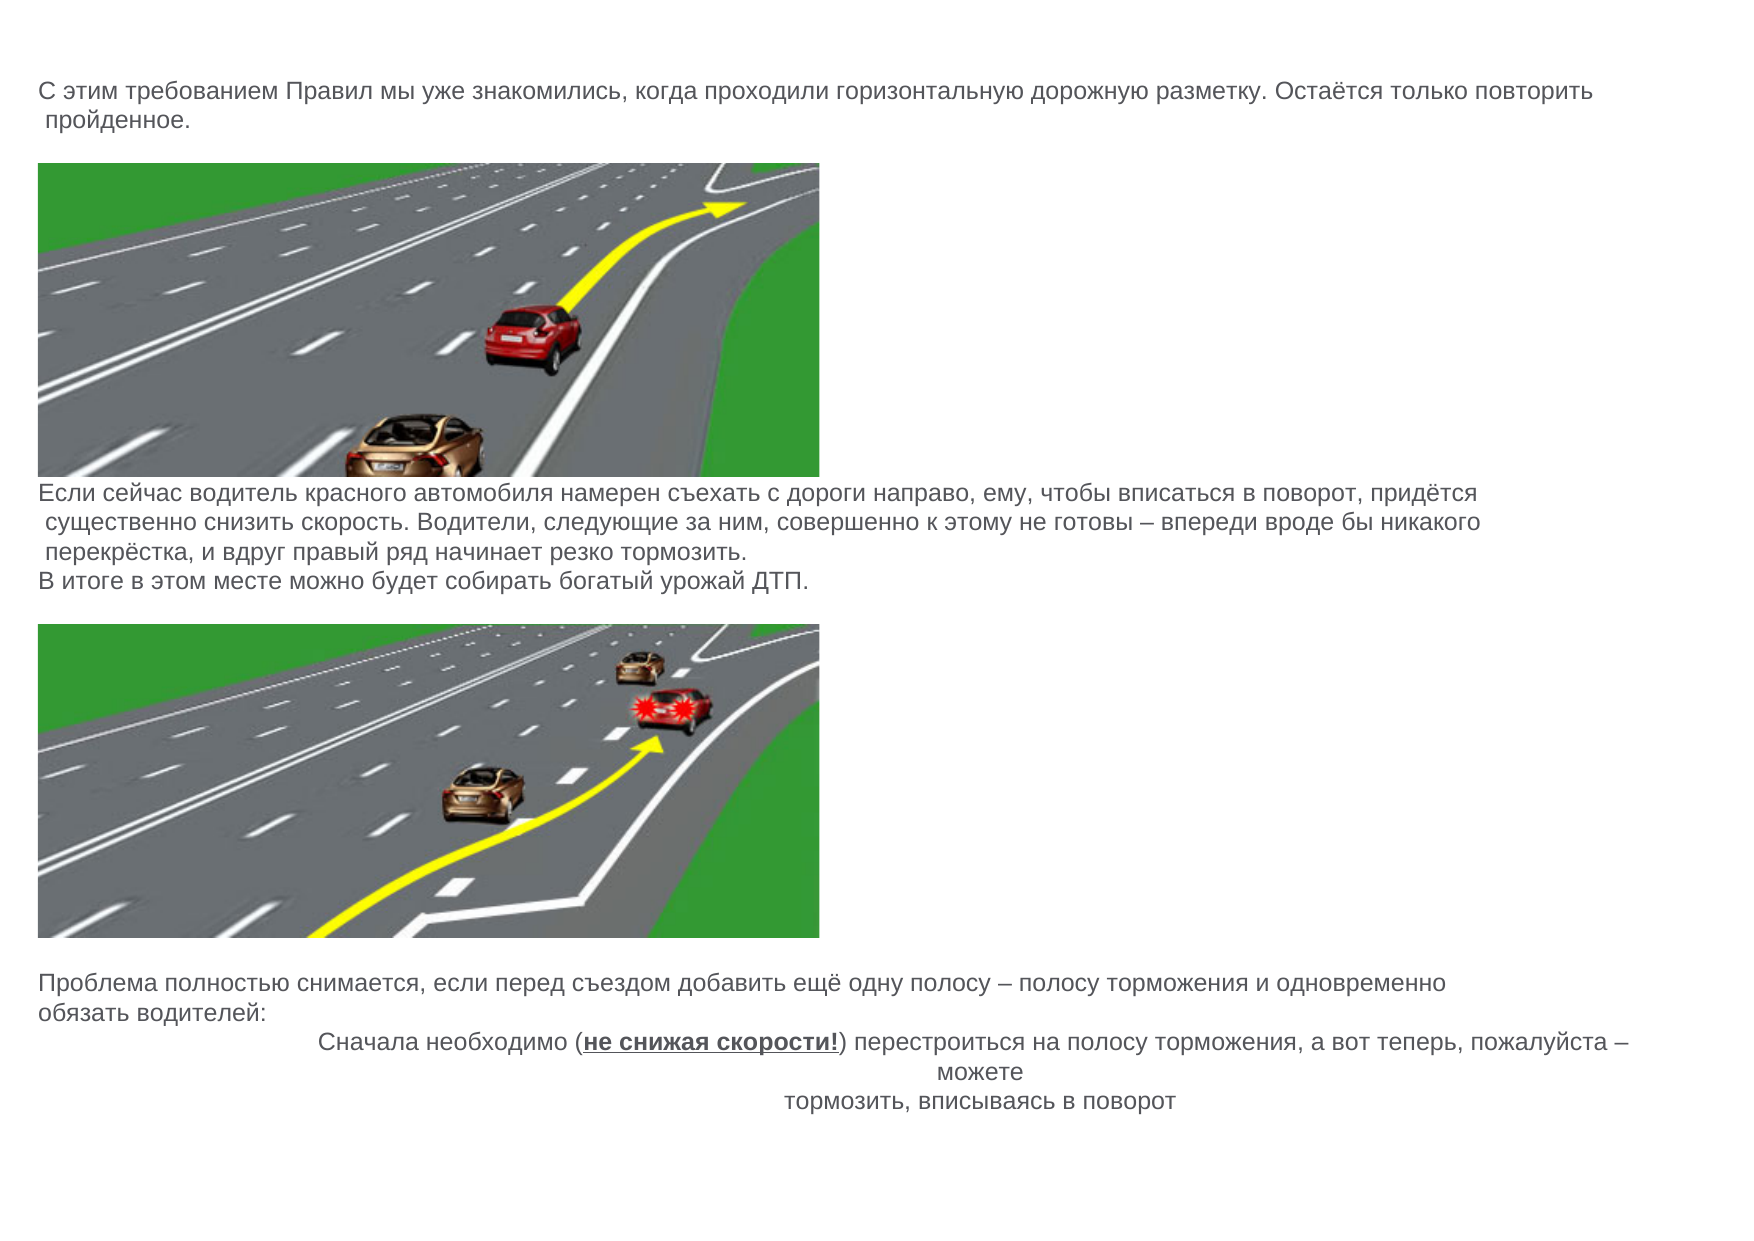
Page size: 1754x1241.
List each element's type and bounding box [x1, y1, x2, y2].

table_header [38, 75, 1754, 1165]
picture [37, 624, 820, 938]
picture [37, 163, 820, 477]
